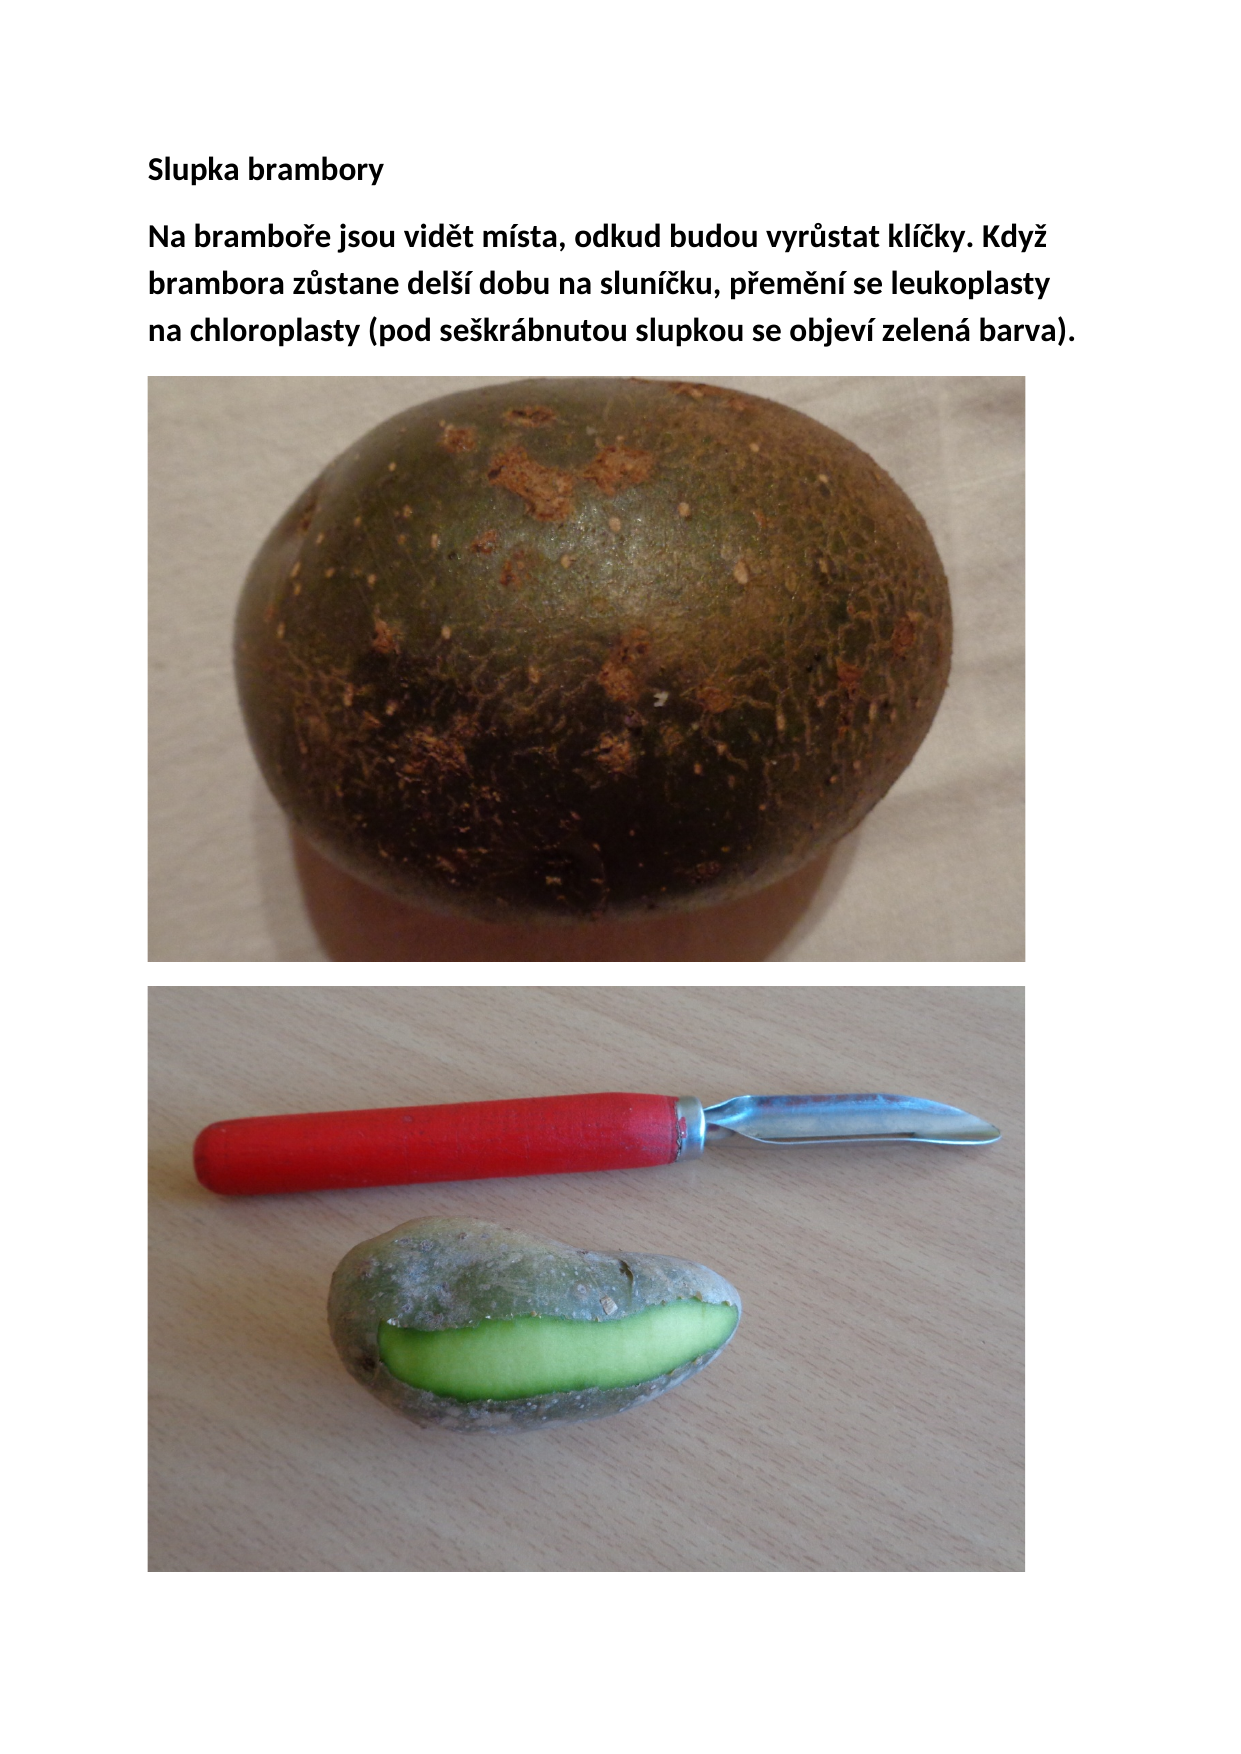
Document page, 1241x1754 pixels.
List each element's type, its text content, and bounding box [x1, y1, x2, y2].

text Na bramboře jsou vidět místa, odkud budou vyrůstat klíčky. Když brambora zůstane delší dobu na sluníčku, přemění se leukoplasty na chloroplasty (pod seškrábnutou slupkou se objeví zelená barva). [148, 215, 1093, 349]
picture [147, 986, 1026, 1572]
text Slupka brambory [148, 148, 1093, 188]
picture [147, 376, 1026, 962]
